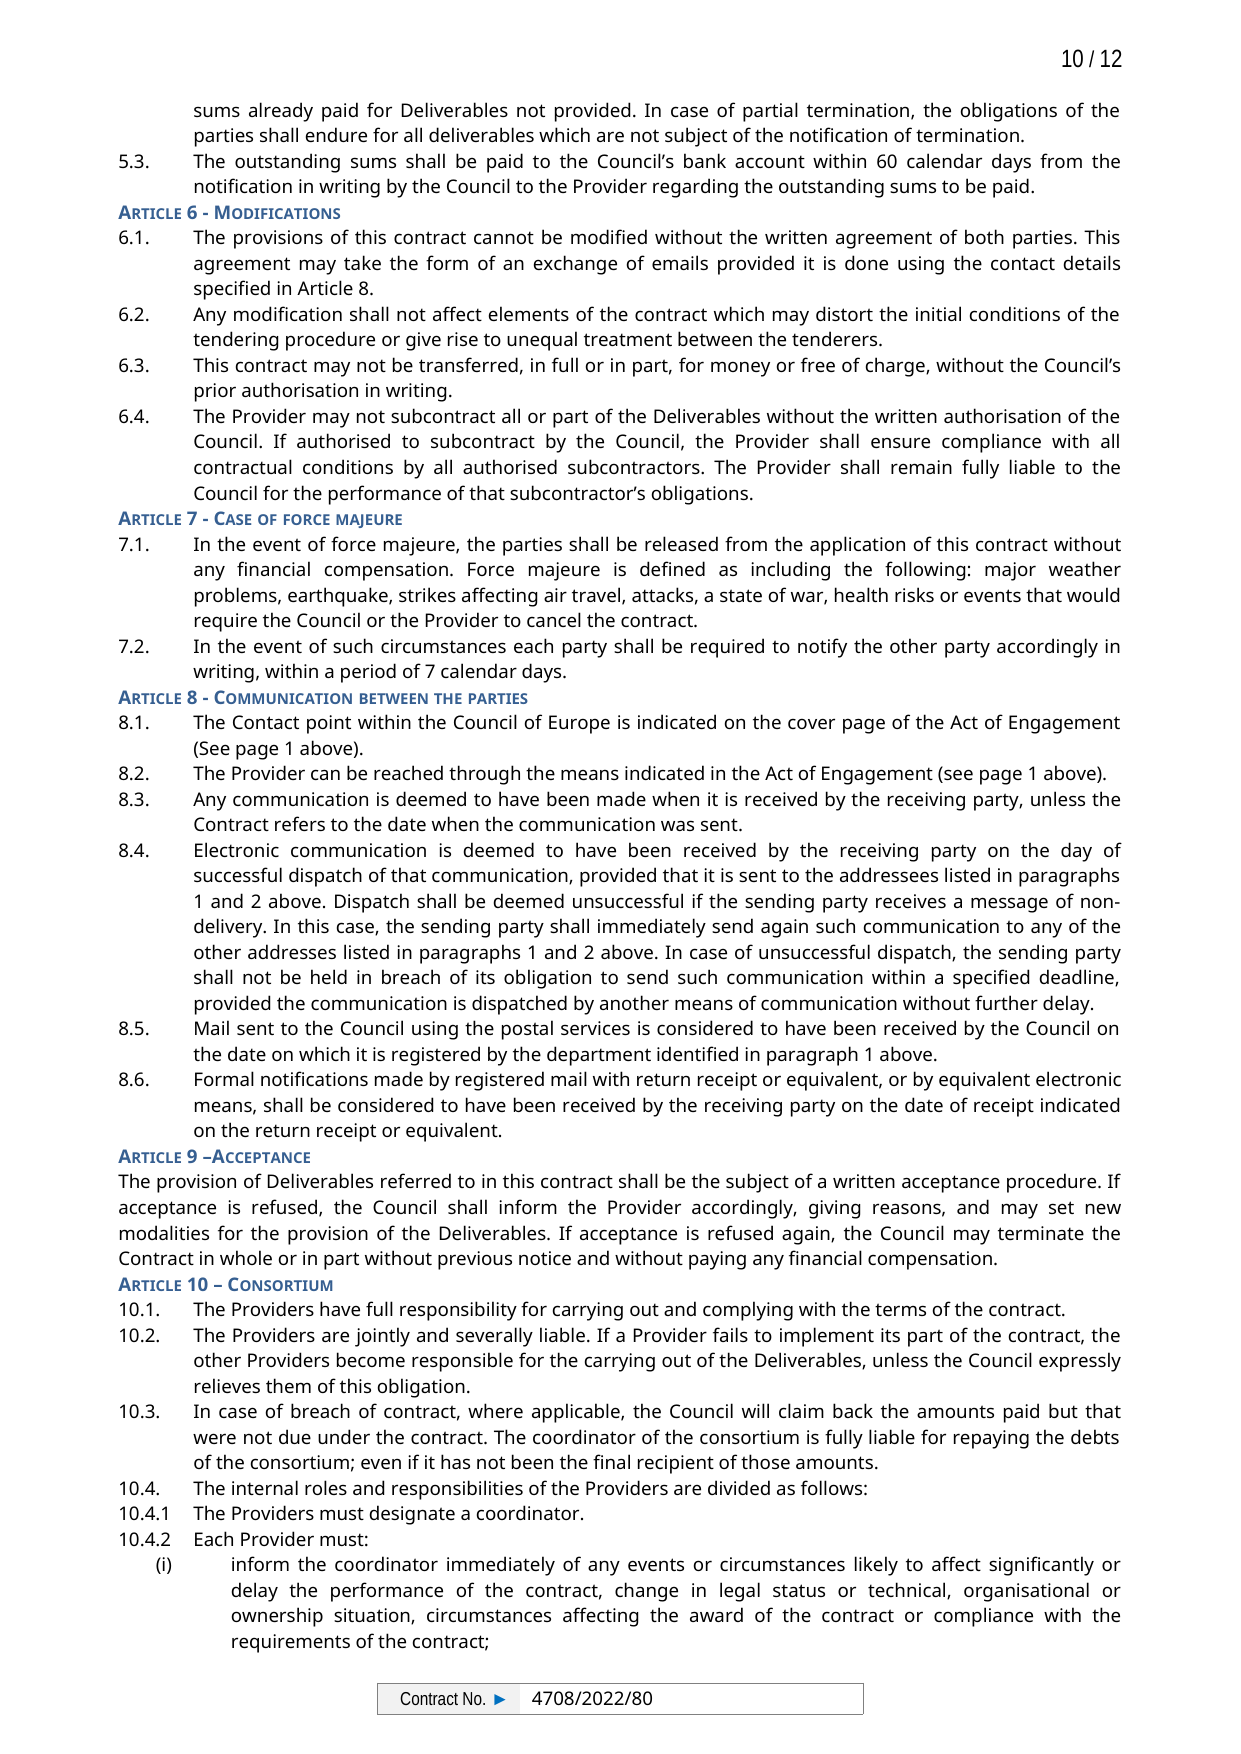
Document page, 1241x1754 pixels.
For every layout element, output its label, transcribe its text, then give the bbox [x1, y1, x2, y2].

list The Providers are jointly and severally liable. If a Provider fails to implement its part of the contract, the other Providers become responsible for the carrying out of the Deliverables, unless the Council expressly relieves them of this obligation. [118, 1322, 1122, 1398]
list The internal roles and responsibilities of the Providers are divided as follows: [118, 1475, 1122, 1501]
list The Provider can be reached through the means indicated in the Act of Engagement (see page 1 above). [118, 761, 1122, 786]
text Article 8 - Communication between the parties [118, 684, 1122, 709]
list This contract may not be transferred, in full or in part, for money or free of charge, without the Council’s prior authorisation in writing. [118, 352, 1122, 403]
list Mail sent to the Council using the postal services is considered to have been received by the Council on the date on which it is registered by the department identified in paragraph 1 above. [118, 1016, 1122, 1067]
list Electronic communication is deemed to have been received by the receiving party on the day of successful dispatch of that communication, provided that it is sent to the addressees listed in paragraphs 1 and 2 above. Dispatch shall be deemed unsuccessful if the sending party receives a message of non-delivery. In this case, the sending party shall immediately send again such communication to any of the other addresses listed in paragraphs 1 and 2 above. In case of unsuccessful dispatch, the sending party shall not be held in breach of its obligation to send such communication within a specified deadline, provided the communication is dispatched by another means of communication without further delay. [118, 837, 1122, 1016]
list The outstanding sums shall be paid to the Council’s bank account within 60 calendar days from the notification in writing by the Council to the Provider regarding the outstanding sums to be paid. [118, 148, 1122, 199]
list In case of breach of contract, where applicable, the Council will claim back the amounts paid but that were not due under the contract. The coordinator of the consortium is fully liable for repaying the debts of the consortium; even if it has not been the final recipient of those amounts. [118, 1398, 1122, 1475]
text The provision of Deliverables referred to in this contract shall be the subject of a written acceptance procedure. If acceptance is refused, the Council shall inform the Provider accordingly, giving reasons, and may set new modalities for the provision of the Deliverables. If acceptance is refused again, the Council may terminate the Contract in whole or in part without previous notice and without paying any financial compensation. [118, 1169, 1122, 1271]
list The Contact point within the Council of Europe is indicated on the cover page of the Act of Engagement (See page 1 above). [118, 709, 1122, 761]
list In the event of such circumstances each party shall be required to notify the other party accordingly in writing, within a period of 7 calendar days. [118, 633, 1122, 684]
list The Providers must designate a coordinator. [118, 1501, 1122, 1526]
text Article 7 - Case of force majeure [118, 505, 1122, 531]
list inform the coordinator immediately of any events or circumstances likely to affect significantly or delay the performance of the contract, change in legal status or technical, organisational or ownership situation, circumstances affecting the award of the contract or compliance with the requirements of the contract; [156, 1552, 1122, 1654]
list The provisions of this contract cannot be modified without the written agreement of both parties. This agreement may take the form of an exchange of emails provided it is done using the contact details specified in Article 8. [118, 224, 1122, 301]
text Article 10 – Consortium [118, 1271, 1122, 1296]
list The Providers have full responsibility for carrying out and complying with the terms of the contract. [118, 1296, 1122, 1322]
list Each Provider must: [118, 1526, 1122, 1552]
list Any communication is deemed to have been made when it is received by the receiving party, unless the Contract refers to the date when the communication was sent. [118, 786, 1122, 837]
list The Provider may not subcontract all or part of the Deliverables without the written authorisation of the Council. If authorised to subcontract by the Council, the Provider shall ensure compliance with all contractual conditions by all authorised subcontractors. The Provider shall remain fully liable to the Council for the performance of that subcontractor’s obligations. [118, 403, 1122, 505]
list In the event of force majeure, the parties shall be released from the application of this contract without any financial compensation. Force majeure is defined as including the following: major weather problems, earthquake, strikes affecting air travel, attacks, a state of war, health risks or events that would require the Council or the Provider to cancel the contract. [118, 531, 1122, 633]
list Formal notifications made by registered mail with return receipt or equivalent, or by equivalent electronic means, shall be considered to have been received by the receiving party on the date of receipt indicated on the return receipt or equivalent. [118, 1067, 1122, 1143]
text Article 6 - Modifications [118, 199, 1122, 224]
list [118, 97, 1122, 148]
text Article 9 –Acceptance [118, 1143, 1122, 1169]
list Any modification shall not affect elements of the contract which may distort the initial conditions of the tendering procedure or give rise to unequal treatment between the tenderers. [118, 301, 1122, 352]
